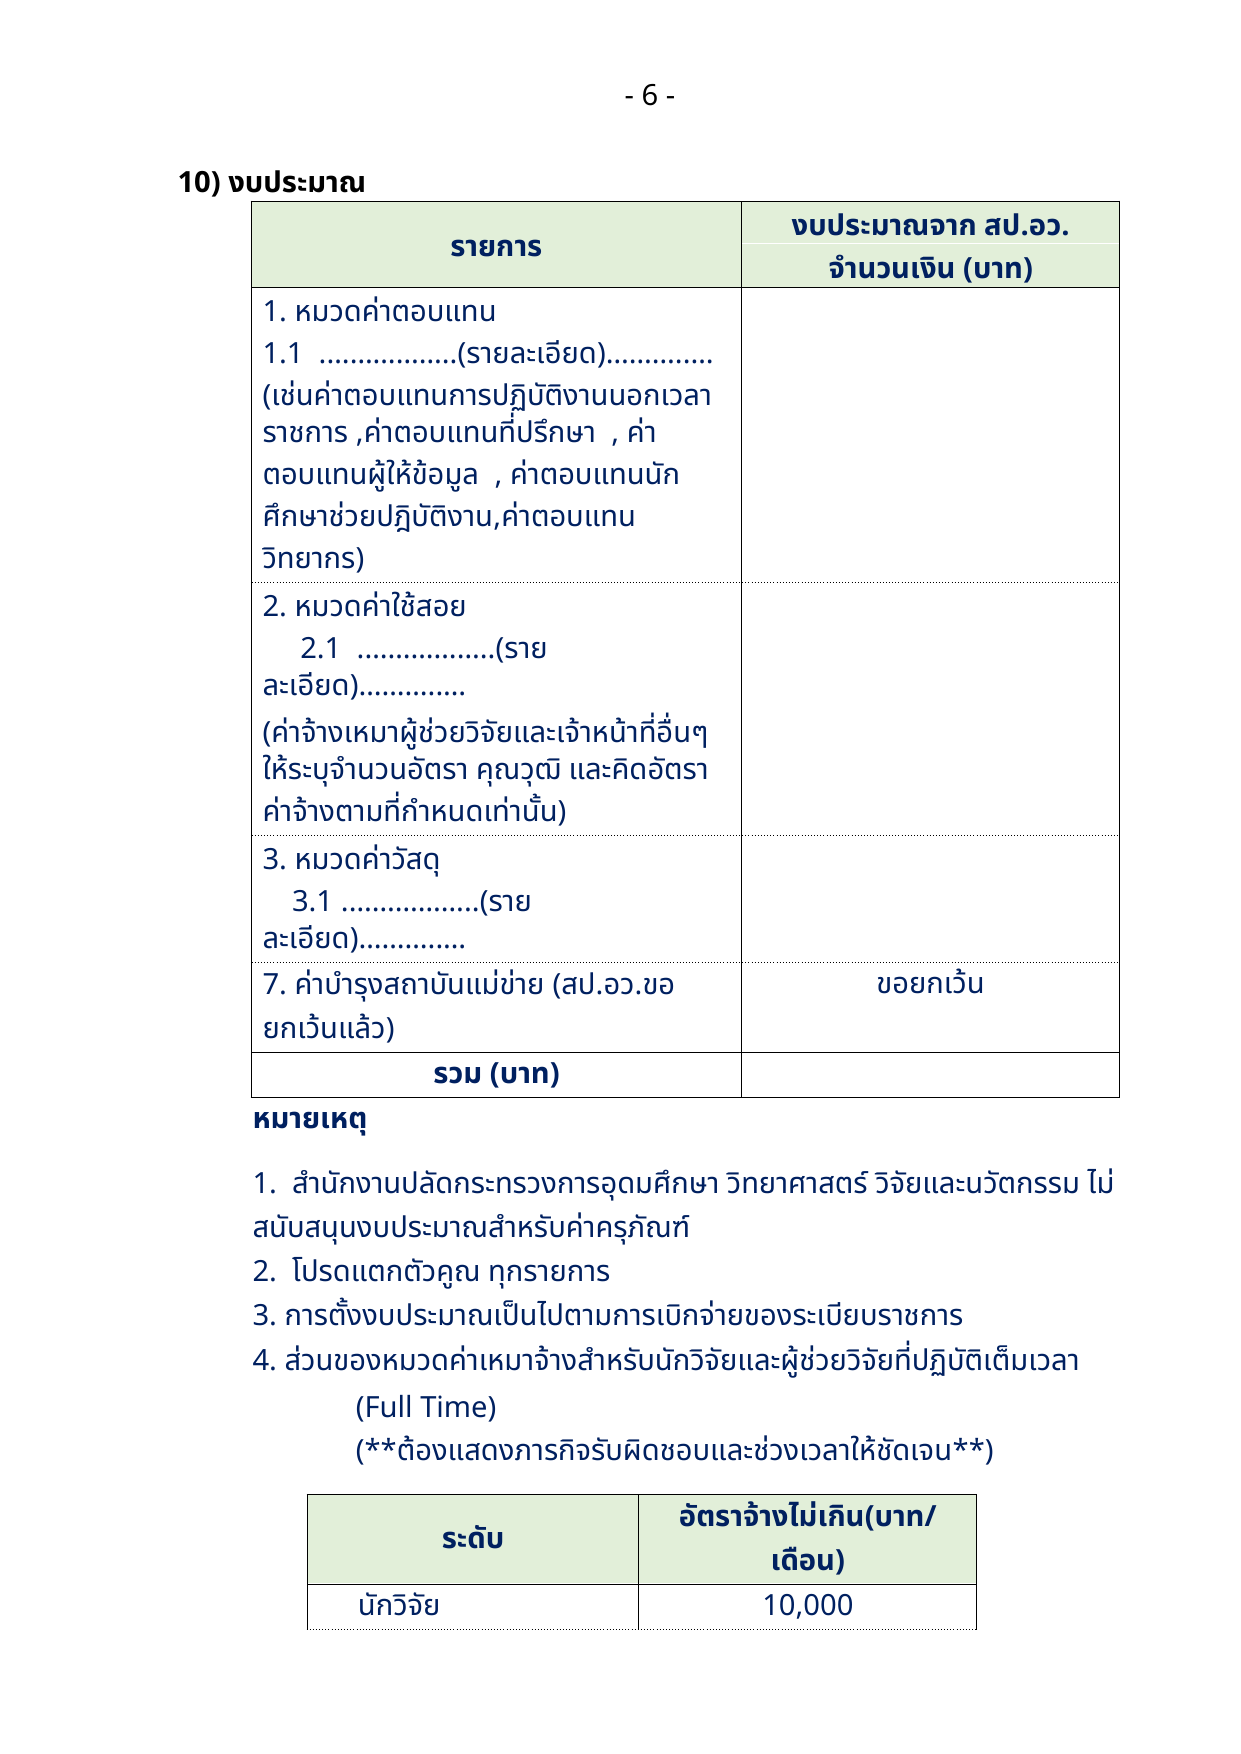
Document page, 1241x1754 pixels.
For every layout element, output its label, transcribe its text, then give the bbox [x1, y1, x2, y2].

table_header รายการ [252, 202, 741, 287]
table_header ระดับ [308, 1495, 638, 1583]
table_cell 7. ค่าบำรุงสถาบันแม่ข่าย (สป.อว.ขอยกเว้นแล้ว) [252, 962, 741, 1052]
text 10) งบประมาณ [177, 159, 1082, 201]
table_cell รวม (บาท) [252, 1053, 741, 1097]
table_cell [742, 582, 1119, 835]
table_cell [742, 288, 1119, 582]
table_cell นักวิจัย [308, 1585, 638, 1629]
table_cell จำนวนเงิน (บาท) [742, 244, 1119, 287]
text 4. ส่วนของหมวดค่าเหมาจ้างสำหรับนักวิจัยและผู้ช่วยวิจัยที่ปฏิบัติเต็มเวลา (Full Time) (**ต้องแสดงภารกิจรับผิดชอบและช่วงเวลาให้ชัดเจน**) [252, 1339, 1122, 1474]
table_header อัตราจ้างไม่เกิน(บาท/เดือน) [639, 1495, 976, 1583]
table_cell [742, 1053, 1119, 1097]
text 2. โปรดแตกตัวคูณ ทุกรายการ [252, 1250, 1134, 1295]
table_cell 2. หมวดค่าใช้สอย 2.1 .……………..(รายละเอียด)………..… (ค่าจ้างเหมาผู้ช่วยวิจัยและเจ้าหน้าที่อื่นๆ ให้ระบุจำนวนอัตรา คุณวุฒิ และคิดอัตราค่าจ้างตามที่กำหนดเท่านั้น) [252, 582, 741, 835]
table_cell [742, 835, 1119, 962]
text หมายเหตุ [252, 1098, 1122, 1142]
text 3. การตั้งงบประมาณเป็นไปตามการเบิกจ่ายของระเบียบราชการ [252, 1295, 1134, 1339]
text 1. สำนักงานปลัดกระทรวงการอุดมศึกษา วิทยาศาสตร์ วิจัยและนวัตกรรม ไม่สนับสนุนงบประมาณสำหรับค่าครุภัณฑ์ [252, 1162, 1134, 1250]
table_cell 3. หมวดค่าวัสดุ 3.1 .……………..(รายละเอียด)………..… [252, 835, 741, 962]
table_cell 1. หมวดค่าตอบแทน 1.1 .……………..(รายละเอียด)………..… (เช่นค่าตอบแทนการปฏิบัติงานนอกเวลาราชการ ,ค่าตอบแทนที่ปรึกษา , ค่าตอบแทนผู้ให้ข้อมูล , ค่าตอบแทนนักศึกษาช่วยปฎิบัติงาน,ค่าตอบแทนวิทยากร) [252, 288, 741, 582]
table_cell 10,000 [639, 1585, 976, 1629]
table_cell ขอยกเว้น [742, 962, 1119, 1052]
table_header งบประมาณจาก สป.อว. [742, 202, 1119, 243]
